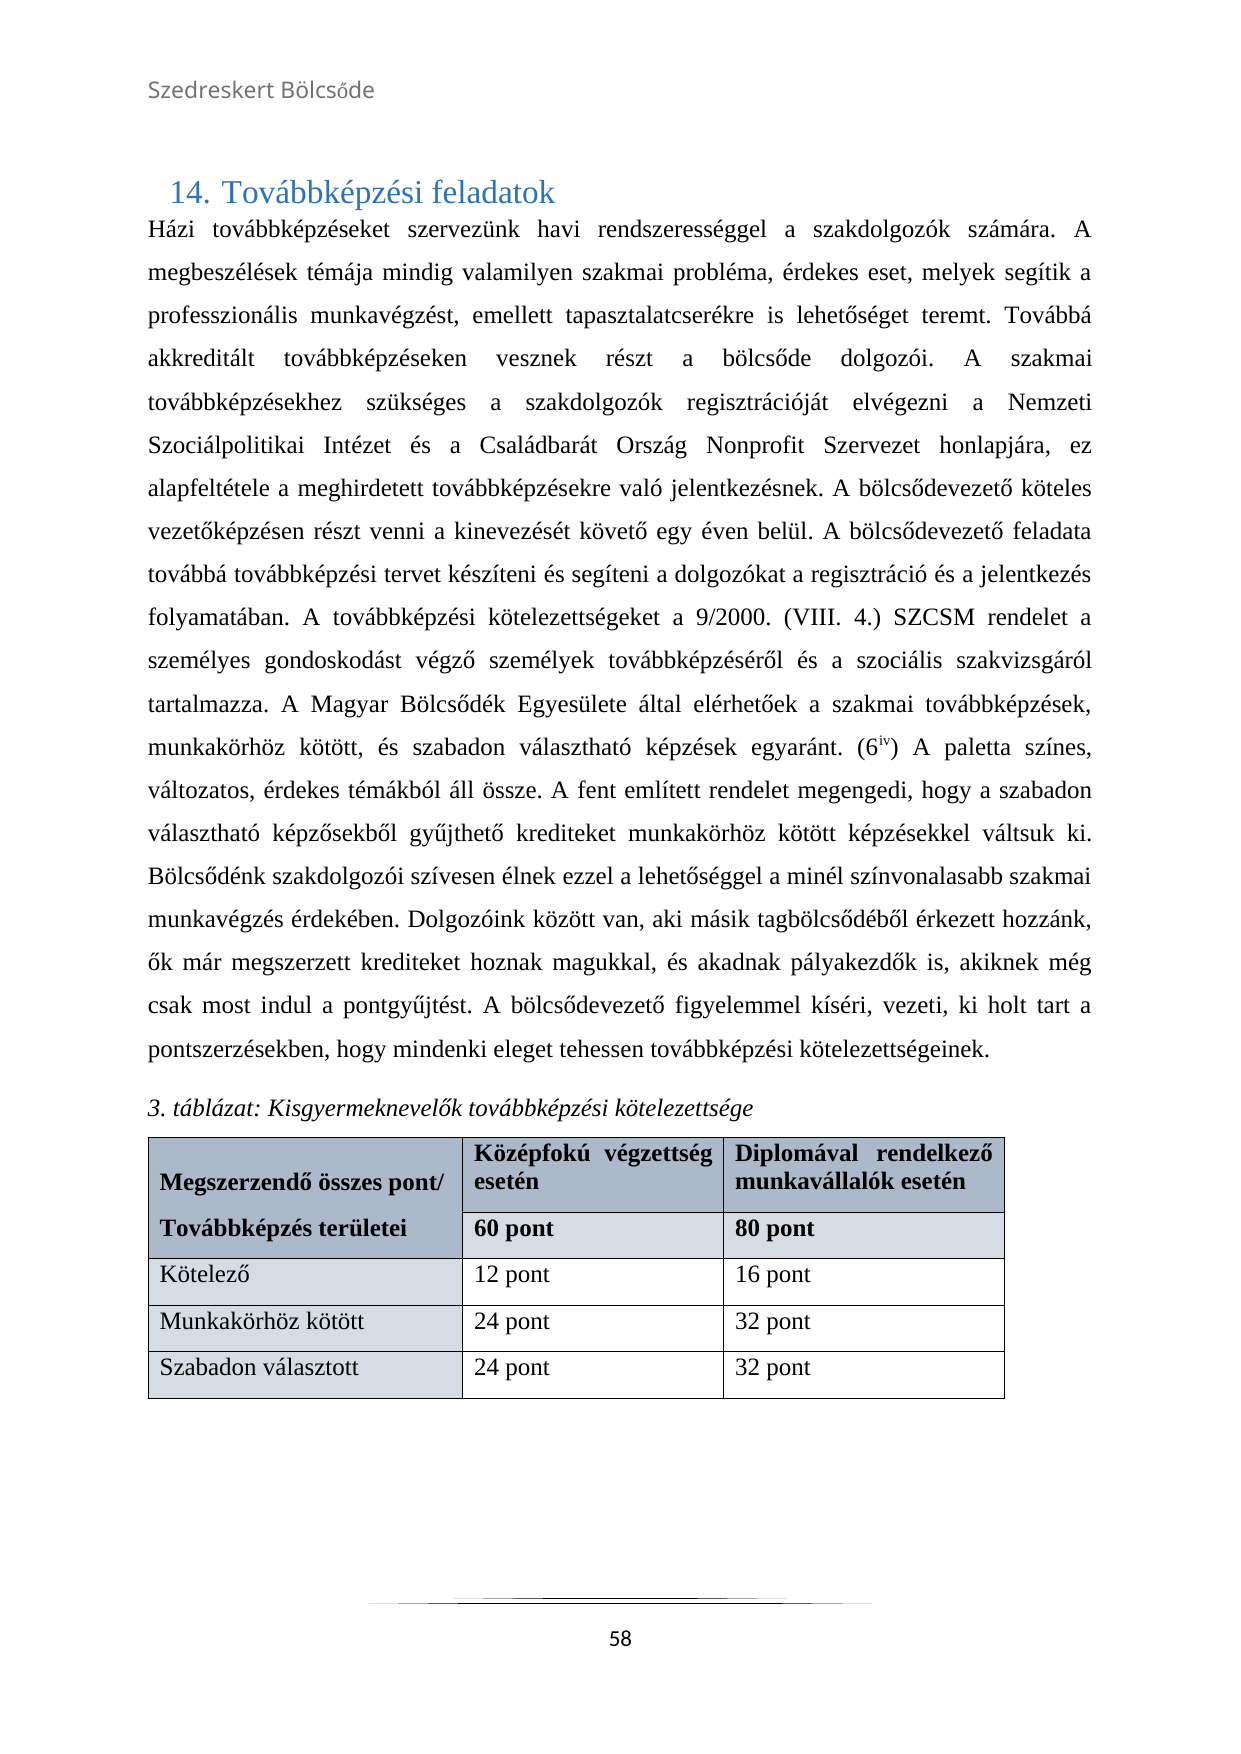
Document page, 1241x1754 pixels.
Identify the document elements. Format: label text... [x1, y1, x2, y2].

subtitle Továbbképzési feladatok [169, 173, 1093, 211]
table_cell Munkakörhöz kötött [149, 1306, 462, 1351]
table_cell 32 pont [724, 1306, 1004, 1351]
text 3. táblázat: Kisgyermeknevelők továbbképzési kötelezettsége [148, 1093, 1093, 1122]
table_cell 80 pont [724, 1213, 1004, 1258]
table_cell 32 pont [724, 1352, 1004, 1398]
table_header Megszerzendő összes pont/ Továbbképzés területei [149, 1138, 462, 1258]
table_cell 16 pont [724, 1259, 1004, 1305]
table_cell Kötelező [149, 1259, 462, 1305]
table_header Középfokú végzettség esetén [463, 1138, 723, 1212]
table_header Diplomával rendelkező munkavállalók esetén [724, 1138, 1004, 1212]
table_cell 24 pont [463, 1306, 723, 1351]
table_cell Szabadon választott [149, 1352, 462, 1398]
table_cell 12 pont [463, 1259, 723, 1305]
text Házi továbbképzéseket szervezünk havi rendszerességgel a szakdolgozók számára. A megbeszélések témája mindig valamilyen szakmai probléma, érdekes eset, melyek segítik a professzionális munkavégzést, emellett tapasztalatcserékre is lehetőséget teremt. Továbbá akkreditált továbbképzéseken vesznek részt a bölcsőde dolgozói. A szakmai továbbképzésekhez szükséges a szakdolgozók regisztrációját elvégezni a Nemzeti Szociálpolitikai Intézet és a Családbarát Ország Nonprofit Szervezet honlapjára, ez alapfeltétele a meghirdetett továbbképzésekre való jelentkezésnek. A bölcsődevezető köteles vezetőképzésen részt venni a kinevezését követő egy éven belül. A bölcsődevezető feladata továbbá továbbképzési tervet készíteni és segíteni a dolgozókat a regisztráció és a jelentkezés folyamatában. A továbbképzési kötelezettségeket a 9/2000. (VIII. 4.) SZCSM rendelet a személyes gondoskodást végző személyek továbbképzéséről és a szociális szakvizsgáról tartalmazza. A Magyar Bölcsődék Egyesülete által elérhetőek a szakmai továbbképzések, munkakörhöz kötött, és szabadon választható képzések egyaránt. (6) A paletta színes, változatos, érdekes témákból áll össze. A fent említett rendelet megengedi, hogy a szabadon választható képzősekből gyűjthető krediteket munkakörhöz kötött képzésekkel váltsuk ki. Bölcsődénk szakdolgozói szívesen élnek ezzel a lehetőséggel a minél színvonalasabb szakmai munkavégzés érdekében. Dolgozóink között van, aki másik tagbölcsődéből érkezett hozzánk, ők már megszerzett krediteket hoznak magukkal, és akadnak pályakezdők is, akiknek még csak most indul a pontgyűjtést. A bölcsődevezető figyelemmel kíséri, vezeti, ki holt tart a pontszerzésekben, hogy mindenki eleget tehessen továbbképzési kötelezettségeinek. [148, 214, 1093, 1062]
table_cell 60 pont [463, 1213, 723, 1258]
table_cell 24 pont [463, 1352, 723, 1398]
